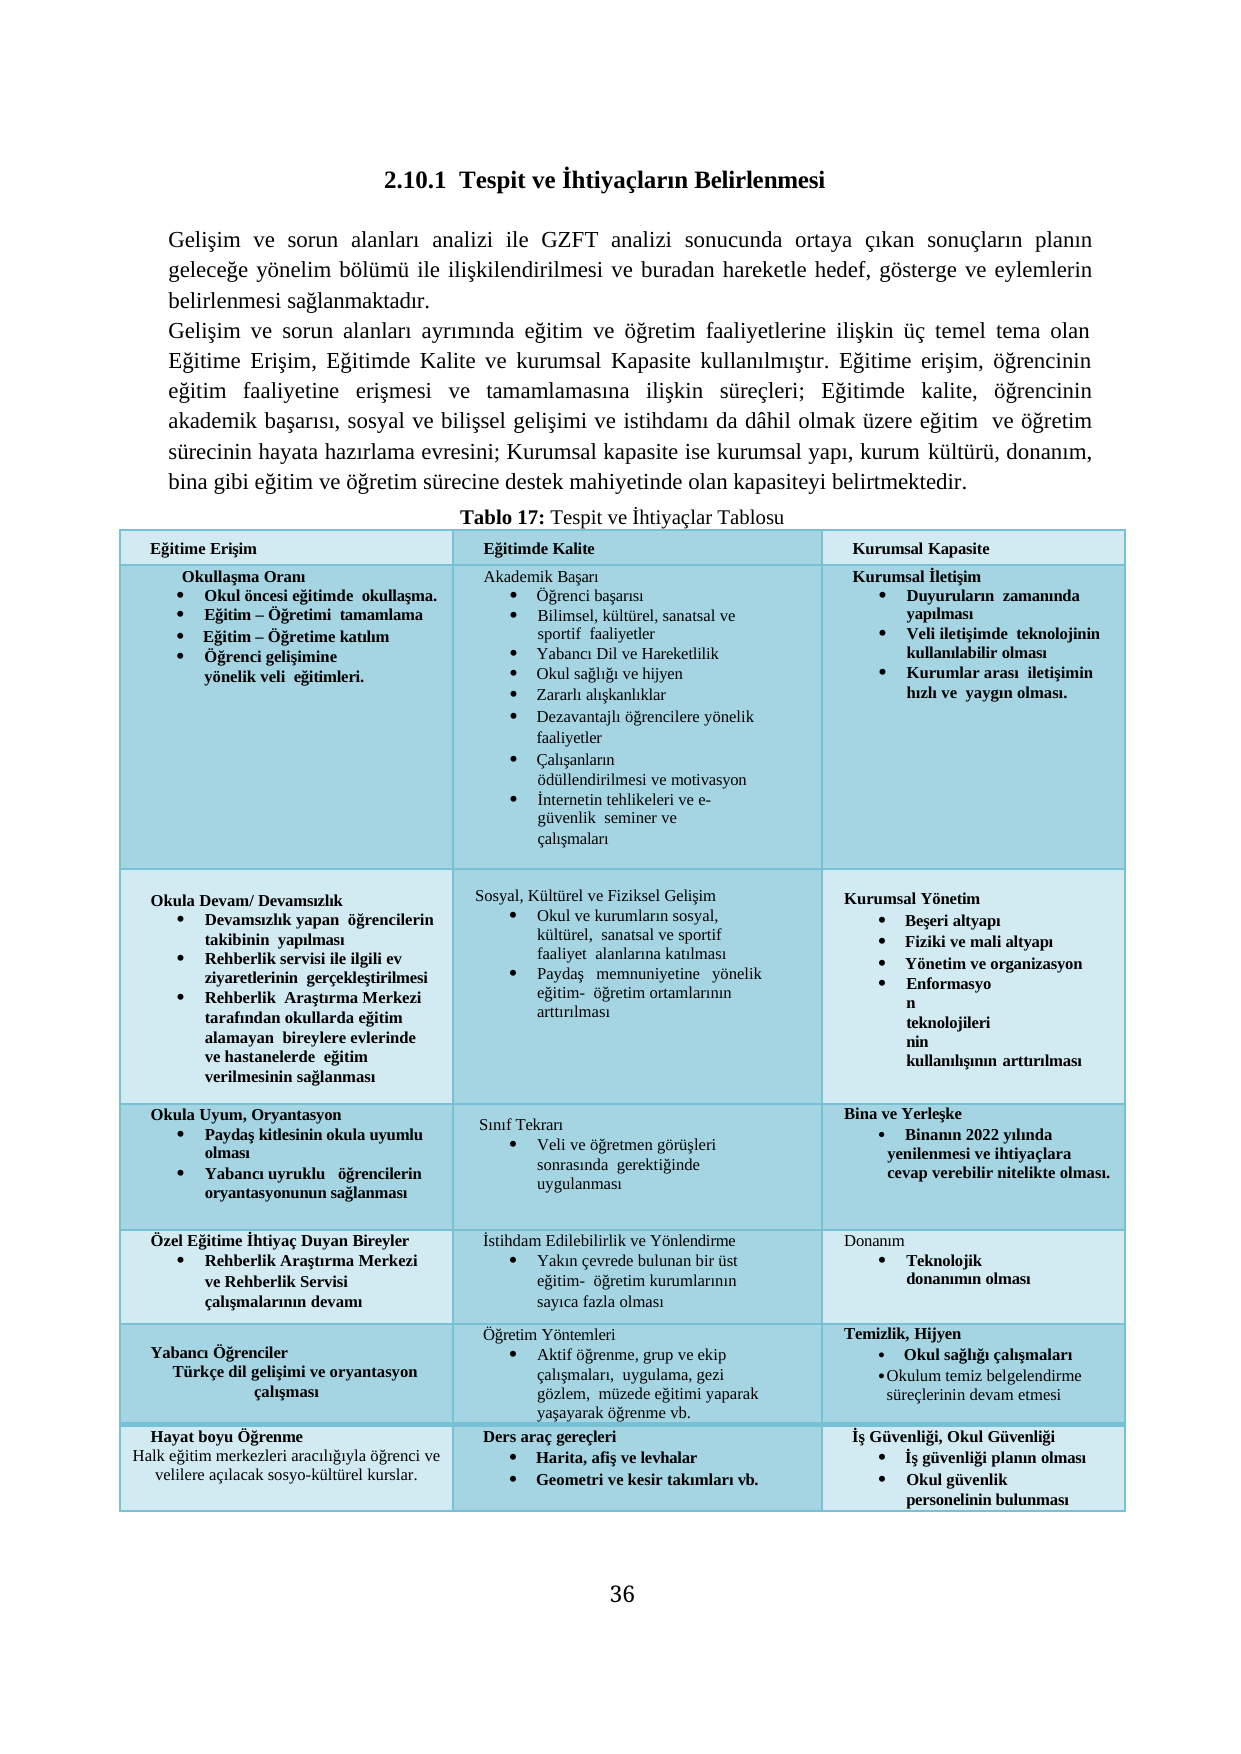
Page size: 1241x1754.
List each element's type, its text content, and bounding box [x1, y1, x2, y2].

table_cell Kurumsal İletişim Duyuruların zamanında yapılması Veli iletişimde teknolojinin kullanılabilir olması Kurumlar arası iletişimin hızlı ve yaygın olması. [823, 566, 1124, 868]
table_cell İş Güvenliği, Okul Güvenliği İş güvenliği planın olması Okul güvenlik personelinin bulunması [823, 1427, 1124, 1510]
table_cell Okullaşma Oranı Okul öncesi eğitimde okullaşma. Eğitim – Öğretimi tamamlama Eğitim – Öğretime katılım Öğrenci gelişimine yönelik veli eğitimleri. [121, 566, 452, 868]
table_cell Donanım Teknolojik donanımın olması [823, 1231, 1124, 1323]
text Gelişim ve sorun alanları ayrımında eğitim ve öğretim faaliyetlerine ilişkin üç temel tema olan Eğitime Erişim, Eğitimde Kalite ve kurumsal Kapasite kullanılmıştır. Eğitime erişim, öğrencinin eğitim faaliyetine erişmesi ve tamamlamasına ilişkin süreçleri; Eğitimde kalite, öğrencinin akademik başarısı, sosyal ve bilişsel gelişimi ve istihdamı da dâhil olmak üzere eğitim ve öğretim sürecinin hayata hazırlama evresini; Kurumsal kapasite ise kurumsal yapı, kurum kültürü, donanım, bina gibi eğitim ve öğretim sürecine destek mahiyetinde olan kapasiteyi belirtmektedir. [168, 317, 1092, 494]
text Tablo 17: Tespit ve İhtiyaçlar Tablosu [67, 505, 1178, 529]
table_cell Sosyal, Kültürel ve Fiziksel Gelişim Okul ve kurumların sosyal, kültürel, sanatsal ve sportif faaliyet alanlarına katılması Paydaş memnuniyetine yönelik eğitim- öğretim ortamlarının arttırılması [454, 870, 821, 1103]
text Gelişim ve sorun alanları analizi ile GZFT analizi sonucunda ortaya çıkan sonuçların planın geleceğe yönelim bölümü ile ilişkilendirilmesi ve buradan hareketle hedef, gösterge ve eylemlerin belirlenmesi sağlanmaktadır. [168, 226, 1092, 313]
table_cell Yabancı Öğrenciler  Türkçe dil gelişimi ve oryantasyon çalışması [121, 1325, 452, 1422]
table_cell Okula Devam/ Devamsızlık Devamsızlık yapan öğrencilerin takibinin yapılması Rehberlik servisi ile ilgili ev ziyaretlerinin gerçekleştirilmesi Rehberlik Araştırma Merkezi tarafından okullarda eğitim alamayan bireylere evlerinde ve hastanelerde eğitim verilmesinin sağlanması [121, 870, 452, 1103]
table_cell İstihdam Edilebilirlik ve Yönlendirme Yakın çevrede bulunan bir üst eğitim- öğretim kurumlarının sayıca fazla olması [454, 1231, 821, 1323]
table_cell Temizlik, Hijyen  Okul sağlığı çalışmaları Okulum temiz belgelendirme süreçlerinin devam etmesi [823, 1325, 1124, 1422]
table_cell Öğretim Yöntemleri Aktif öğrenme, grup ve ekip çalışmaları, uygulama, gezi gözlem, müzede eğitimi yaparak yaşayarak öğrenme vb. [454, 1325, 821, 1422]
table_cell Akademik Başarı Öğrenci başarısı Bilimsel, kültürel, sanatsal ve sportif faaliyetler Yabancı Dil ve Hareketlilik Okul sağlığı ve hijyen Zararlı alışkanlıklar Dezavantajlı öğrencilere yönelik faaliyetler Çalışanların ödüllendirilmesi ve motivasyon İnternetin tehlikeleri ve e-güvenlik seminer ve çalışmaları [454, 566, 821, 868]
table_header Eğitime Erişim [121, 531, 452, 564]
table_cell Bina ve Yerleşke  Binanın 2022 yılında yenilenmesi ve ihtiyaçlara cevap verebilir nitelikte olması. [823, 1105, 1124, 1229]
table_cell Özel Eğitime İhtiyaç Duyan Bireyler Rehberlik Araştırma Merkezi ve Rehberlik Servisi çalışmalarının devamı [121, 1231, 452, 1323]
table_cell Sınıf Tekrarı Veli ve öğretmen görüşleri sonrasında gerektiğinde uygulanması [454, 1105, 821, 1229]
table_cell Kurumsal Yönetim Beşeri altyapı Fiziki ve mali altyapı Yönetim ve organizasyon Enformasyo n teknolojileri nin kullanılışının arttırılması [823, 870, 1124, 1103]
table_header Kurumsal Kapasite [823, 531, 1124, 564]
table_cell Hayat boyu Öğrenme Halk eğitim merkezleri aracılığıyla öğrenci ve velilere açılacak sosyo-kültürel kurslar. [121, 1427, 452, 1510]
table_cell Ders araç gereçleri Harita, afiş ve levhalar Geometri ve kesir takımları vb. [454, 1427, 821, 1510]
table_header Eğitimde Kalite [454, 531, 821, 564]
table_cell Okula Uyum, Oryantasyon Paydaş kitlesinin okula uyumlu olması Yabancı uyruklu öğrencilerin oryantasyonunun sağlanması [121, 1105, 452, 1229]
subtitle Tespit ve İhtiyaçların Belirlenmesi [384, 165, 1178, 193]
